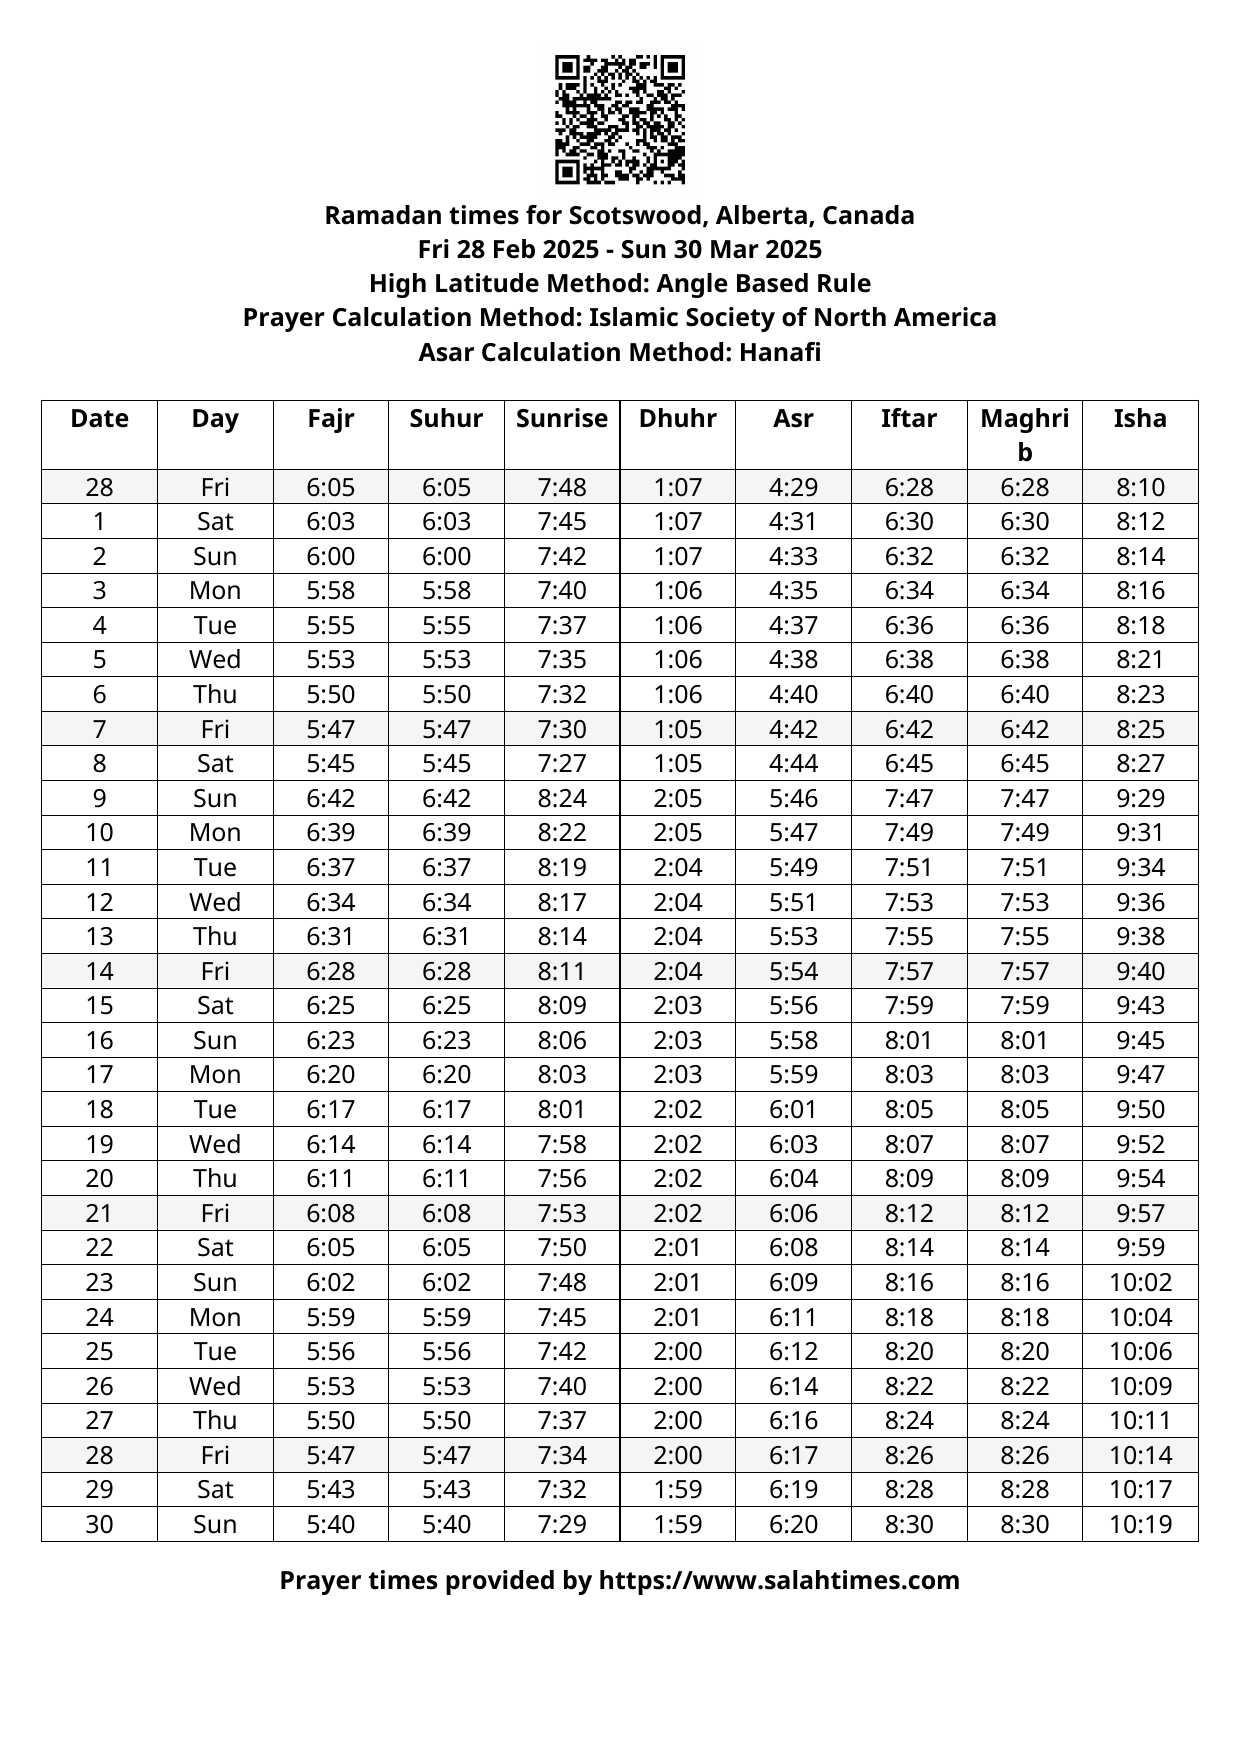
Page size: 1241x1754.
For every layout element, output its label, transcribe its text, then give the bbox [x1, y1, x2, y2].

table_cell 6:38 [852, 643, 967, 676]
table_cell 8:05 [968, 1092, 1082, 1126]
table_cell 8:14 [852, 1231, 967, 1264]
table_cell 17 [42, 1058, 157, 1091]
table_cell 9:50 [1083, 1092, 1198, 1126]
table_cell 6:04 [736, 1161, 851, 1195]
table_cell 6:37 [389, 850, 504, 884]
table_cell Sun [158, 1023, 273, 1057]
table_cell 6:28 [968, 470, 1082, 503]
table_cell 7:51 [852, 850, 967, 884]
table_cell 7:59 [852, 989, 967, 1022]
table_cell 8:01 [968, 1023, 1082, 1057]
table_cell 8:18 [852, 1300, 967, 1333]
table_cell 6:32 [968, 539, 1082, 572]
table_cell 8:14 [1083, 539, 1198, 572]
table_cell 8:12 [852, 1196, 967, 1229]
table_cell 30 [42, 1507, 157, 1541]
table_cell 9:36 [1083, 885, 1198, 918]
text Fri 28 Feb 2025 - Sun 30 Mar 2025 [42, 232, 1198, 266]
table_cell 6:42 [968, 712, 1082, 745]
table_cell 8:28 [852, 1473, 967, 1506]
table_cell 28 [42, 470, 157, 503]
table_cell 8:22 [852, 1369, 967, 1402]
table_cell 6:14 [274, 1127, 388, 1160]
table_cell 5:47 [389, 712, 504, 745]
table_cell 2:00 [621, 1334, 735, 1368]
table_cell 8:18 [1083, 608, 1198, 642]
table_cell 7:35 [505, 643, 619, 676]
table_cell 5:50 [389, 1404, 504, 1437]
table_cell 9:47 [1083, 1058, 1198, 1091]
table_cell 7:42 [505, 539, 619, 572]
table_cell 8:12 [968, 1196, 1082, 1229]
table_header Date [42, 401, 157, 469]
table_cell 1:59 [621, 1507, 735, 1541]
table_cell 8:27 [1083, 746, 1198, 780]
table_cell 1 [42, 504, 157, 538]
table_cell 6:39 [389, 816, 504, 849]
table_cell 5:45 [274, 746, 388, 780]
table_cell Wed [158, 1369, 273, 1402]
table_cell 7:32 [505, 677, 619, 711]
table_cell 6:23 [274, 1023, 388, 1057]
table_cell 6:39 [274, 816, 388, 849]
table_cell 6:03 [274, 504, 388, 538]
table_cell 5:40 [274, 1507, 388, 1541]
table_cell 7:53 [852, 885, 967, 918]
table_cell Wed [158, 643, 273, 676]
table_header Asr [736, 401, 851, 469]
table_cell 7:48 [505, 1265, 619, 1299]
table_cell 8:26 [968, 1438, 1082, 1472]
table_cell 5:49 [736, 850, 851, 884]
table_cell 8:01 [505, 1092, 619, 1126]
table_cell 7:37 [505, 1404, 619, 1437]
table_cell 2:02 [621, 1092, 735, 1126]
table_cell 6:05 [389, 470, 504, 503]
table_cell 6:32 [852, 539, 967, 572]
table_cell 2:05 [621, 781, 735, 814]
table_cell 8:14 [505, 919, 619, 953]
table_cell 4 [42, 608, 157, 642]
table_cell 9:45 [1083, 1023, 1198, 1057]
table_cell 18 [42, 1092, 157, 1126]
table_header Fajr [274, 401, 388, 469]
table_cell 6:02 [274, 1265, 388, 1299]
table_cell 8:14 [968, 1231, 1082, 1264]
table_cell 9:59 [1083, 1231, 1198, 1264]
table_cell 19 [42, 1127, 157, 1160]
table_cell 6:03 [389, 504, 504, 538]
table_cell 5:46 [736, 781, 851, 814]
table_cell 7:47 [852, 781, 967, 814]
table_cell 7:57 [968, 954, 1082, 987]
table_cell 5:58 [274, 574, 388, 607]
table_cell 6:12 [736, 1334, 851, 1368]
table_cell 5:47 [274, 712, 388, 745]
table_cell 6:40 [968, 677, 1082, 711]
table_cell 2:01 [621, 1265, 735, 1299]
table_cell Sat [158, 746, 273, 780]
table_cell 23 [42, 1265, 157, 1299]
table_cell 8:06 [505, 1023, 619, 1057]
table_cell 27 [42, 1404, 157, 1437]
table_cell 6:00 [274, 539, 388, 572]
table_cell 6:23 [389, 1023, 504, 1057]
table_cell 1:06 [621, 643, 735, 676]
table_cell 7:55 [852, 919, 967, 953]
table_cell 6:30 [852, 504, 967, 538]
table_cell Fri [158, 712, 273, 745]
table_cell 7:40 [505, 574, 619, 607]
table_cell 9:43 [1083, 989, 1198, 1022]
table_cell 4:35 [736, 574, 851, 607]
table_cell 6:17 [389, 1092, 504, 1126]
table_cell Thu [158, 919, 273, 953]
table_cell 6:45 [852, 746, 967, 780]
text Prayer times provided by https://www.salahtimes.com [42, 1563, 1198, 1597]
table_cell 8:01 [852, 1023, 967, 1057]
table_cell 8:24 [852, 1404, 967, 1437]
table_cell 10:14 [1083, 1438, 1198, 1472]
table_cell Sat [158, 1473, 273, 1506]
table_cell 10:06 [1083, 1334, 1198, 1368]
table_cell 6:34 [968, 574, 1082, 607]
table_cell 8:03 [852, 1058, 967, 1091]
table_cell 9:29 [1083, 781, 1198, 814]
table_cell 1:59 [621, 1473, 735, 1506]
table_cell 1:07 [621, 504, 735, 538]
table_cell Mon [158, 1058, 273, 1091]
table_cell 7 [42, 712, 157, 745]
table_cell Sun [158, 539, 273, 572]
table_cell 5:53 [389, 643, 504, 676]
table_cell 8 [42, 746, 157, 780]
table_cell 6:42 [852, 712, 967, 745]
table_cell 6:08 [274, 1196, 388, 1229]
table_cell 10:19 [1083, 1507, 1198, 1541]
table_cell 5:58 [736, 1023, 851, 1057]
table_header Suhur [389, 401, 504, 469]
table_cell Sun [158, 1265, 273, 1299]
table_cell 8:17 [505, 885, 619, 918]
table_cell 2:03 [621, 989, 735, 1022]
table_cell 7:27 [505, 746, 619, 780]
table_cell 7:37 [505, 608, 619, 642]
table_cell Mon [158, 1300, 273, 1333]
table_cell 6:02 [389, 1265, 504, 1299]
table_cell 8:22 [968, 1369, 1082, 1402]
table_cell 8:24 [505, 781, 619, 814]
table_cell Sat [158, 989, 273, 1022]
table_cell 7:45 [505, 1300, 619, 1333]
table_cell Wed [158, 885, 273, 918]
table_cell Sat [158, 504, 273, 538]
table_header Dhuhr [621, 401, 735, 469]
text Ramadan times for Scotswood, Alberta, Canada [42, 198, 1198, 232]
table_cell 5:43 [389, 1473, 504, 1506]
table_cell Thu [158, 1161, 273, 1195]
table_cell 6:28 [274, 954, 388, 987]
table_cell 2:05 [621, 816, 735, 849]
table_cell Thu [158, 677, 273, 711]
table_cell 7:50 [505, 1231, 619, 1264]
table_cell 8:09 [968, 1161, 1082, 1195]
table_cell 6:17 [274, 1092, 388, 1126]
table_cell 8:09 [505, 989, 619, 1022]
table_cell Sun [158, 781, 273, 814]
table_cell 8:16 [1083, 574, 1198, 607]
table_cell 2:02 [621, 1127, 735, 1160]
table_cell 9:52 [1083, 1127, 1198, 1160]
table_cell 6:17 [736, 1438, 851, 1472]
table_cell 8:07 [852, 1127, 967, 1160]
table_cell 12 [42, 885, 157, 918]
table_cell 6:05 [389, 1231, 504, 1264]
table_cell 3 [42, 574, 157, 607]
table_cell 6 [42, 677, 157, 711]
table_cell 9:34 [1083, 850, 1198, 884]
table_cell 6:42 [389, 781, 504, 814]
table_cell 28 [42, 1438, 157, 1472]
table_cell 5:45 [389, 746, 504, 780]
table_cell 2:00 [621, 1369, 735, 1402]
table_cell 7:30 [505, 712, 619, 745]
table_cell 8:20 [968, 1334, 1082, 1368]
table_cell 10:04 [1083, 1300, 1198, 1333]
table_cell 7:32 [505, 1473, 619, 1506]
table_cell 24 [42, 1300, 157, 1333]
table_cell 6:05 [274, 470, 388, 503]
table_cell 8:22 [505, 816, 619, 849]
table_cell 11 [42, 850, 157, 884]
table_cell 2:04 [621, 919, 735, 953]
table_header Sunrise [505, 401, 619, 469]
table_cell 5:40 [389, 1507, 504, 1541]
table_cell 2:01 [621, 1300, 735, 1333]
table_cell Mon [158, 816, 273, 849]
table_cell 15 [42, 989, 157, 1022]
table_cell 5:51 [736, 885, 851, 918]
table_cell 4:38 [736, 643, 851, 676]
table_cell 6:34 [274, 885, 388, 918]
table_cell 8:11 [505, 954, 619, 987]
table_cell 4:29 [736, 470, 851, 503]
table_cell 7:53 [968, 885, 1082, 918]
table_cell 6:20 [389, 1058, 504, 1091]
table_cell 2:01 [621, 1231, 735, 1264]
table_cell 8:03 [968, 1058, 1082, 1091]
table_cell 6:11 [274, 1161, 388, 1195]
table_cell 26 [42, 1369, 157, 1402]
text High Latitude Method: Angle Based Rule [42, 266, 1198, 300]
table_cell Fri [158, 470, 273, 503]
table_cell 8:26 [852, 1438, 967, 1472]
table_cell 5:54 [736, 954, 851, 987]
table_cell 7:56 [505, 1161, 619, 1195]
table_cell 2:04 [621, 850, 735, 884]
table_cell 5:59 [736, 1058, 851, 1091]
table_cell Tue [158, 850, 273, 884]
table_cell 8:21 [1083, 643, 1198, 676]
table_cell 6:28 [852, 470, 967, 503]
table_cell 1:05 [621, 712, 735, 745]
table_cell 5:47 [274, 1438, 388, 1472]
table_cell 9 [42, 781, 157, 814]
table_cell 5:50 [274, 677, 388, 711]
table_cell 7:58 [505, 1127, 619, 1160]
table_cell 6:38 [968, 643, 1082, 676]
table_cell 10:11 [1083, 1404, 1198, 1437]
table_cell 6:20 [736, 1507, 851, 1541]
table_cell 5:56 [274, 1334, 388, 1368]
table_cell 2:02 [621, 1161, 735, 1195]
table_cell 5:56 [736, 989, 851, 1022]
table_cell 7:34 [505, 1438, 619, 1472]
table_cell Tue [158, 1334, 273, 1368]
table_cell 16 [42, 1023, 157, 1057]
table_cell 5:53 [736, 919, 851, 953]
table_cell 6:16 [736, 1404, 851, 1437]
table_cell Wed [158, 1127, 273, 1160]
table_cell 5:53 [389, 1369, 504, 1402]
table_cell Mon [158, 574, 273, 607]
table_cell 7:45 [505, 504, 619, 538]
table_cell 8:28 [968, 1473, 1082, 1506]
table_cell 5:47 [736, 816, 851, 849]
table_cell 10 [42, 816, 157, 849]
table_cell 6:05 [274, 1231, 388, 1264]
table_cell 6:45 [968, 746, 1082, 780]
table_cell 6:28 [389, 954, 504, 987]
table_cell 7:51 [968, 850, 1082, 884]
table_cell 2 [42, 539, 157, 572]
table_cell 10:09 [1083, 1369, 1198, 1402]
table_cell 8:12 [1083, 504, 1198, 538]
table_cell 7:42 [505, 1334, 619, 1368]
table_header Maghrib [968, 401, 1082, 469]
table_cell 6:30 [968, 504, 1082, 538]
table_cell 29 [42, 1473, 157, 1506]
table_cell 9:38 [1083, 919, 1198, 953]
table_cell 7:55 [968, 919, 1082, 953]
table_cell 8:24 [968, 1404, 1082, 1437]
table_cell 25 [42, 1334, 157, 1368]
table_cell Sat [158, 1231, 273, 1264]
table_cell 2:02 [621, 1196, 735, 1229]
table_cell 6:25 [389, 989, 504, 1022]
table_cell 6:14 [736, 1369, 851, 1402]
table_cell 6:31 [389, 919, 504, 953]
table_cell 7:53 [505, 1196, 619, 1229]
table_cell 6:08 [736, 1231, 851, 1264]
table_cell 2:03 [621, 1058, 735, 1091]
table_cell 9:57 [1083, 1196, 1198, 1229]
table_cell 5:50 [389, 677, 504, 711]
table_cell 6:40 [852, 677, 967, 711]
table_cell 8:20 [852, 1334, 967, 1368]
table_cell 8:03 [505, 1058, 619, 1091]
table_cell 5:55 [274, 608, 388, 642]
text Asar Calculation Method: Hanafi [42, 334, 1198, 368]
table_cell 6:34 [852, 574, 967, 607]
table_cell 6:14 [389, 1127, 504, 1160]
table_cell 13 [42, 919, 157, 953]
table_cell 2:00 [621, 1404, 735, 1437]
table_cell 7:49 [968, 816, 1082, 849]
table_cell 8:05 [852, 1092, 967, 1126]
table_cell 5:47 [389, 1438, 504, 1472]
table_cell 8:23 [1083, 677, 1198, 711]
table_cell 8:09 [852, 1161, 967, 1195]
table_cell 5:43 [274, 1473, 388, 1506]
table_cell 14 [42, 954, 157, 987]
table_cell 1:06 [621, 574, 735, 607]
picture [542, 41, 699, 198]
table_cell 1:05 [621, 746, 735, 780]
table_cell Fri [158, 1196, 273, 1229]
table_cell 4:33 [736, 539, 851, 572]
table_cell 7:47 [968, 781, 1082, 814]
table_cell 2:04 [621, 954, 735, 987]
table_cell 1:06 [621, 677, 735, 711]
table_cell 8:10 [1083, 470, 1198, 503]
table_cell 10:17 [1083, 1473, 1198, 1506]
table_cell 9:31 [1083, 816, 1198, 849]
table_cell 6:08 [389, 1196, 504, 1229]
table_cell 7:57 [852, 954, 967, 987]
table_cell 6:37 [274, 850, 388, 884]
table_cell Tue [158, 608, 273, 642]
table_cell 8:18 [968, 1300, 1082, 1333]
table_cell Fri [158, 954, 273, 987]
table_cell 6:19 [736, 1473, 851, 1506]
table_cell 6:36 [852, 608, 967, 642]
table_cell 7:40 [505, 1369, 619, 1402]
table_cell 6:34 [389, 885, 504, 918]
table_cell 6:25 [274, 989, 388, 1022]
table_cell 5:55 [389, 608, 504, 642]
table_cell 6:03 [736, 1127, 851, 1160]
table_cell 6:20 [274, 1058, 388, 1091]
table_cell 21 [42, 1196, 157, 1229]
table_cell 6:36 [968, 608, 1082, 642]
table_cell 7:48 [505, 470, 619, 503]
table_cell 5:56 [389, 1334, 504, 1368]
table_cell 4:31 [736, 504, 851, 538]
table_cell 6:09 [736, 1265, 851, 1299]
table_cell 8:16 [852, 1265, 967, 1299]
table_cell 1:07 [621, 539, 735, 572]
table_header Isha [1083, 401, 1198, 469]
table_cell 5:53 [274, 643, 388, 676]
table_cell 8:30 [852, 1507, 967, 1541]
table_cell 7:49 [852, 816, 967, 849]
table_cell 9:54 [1083, 1161, 1198, 1195]
table_cell 5:53 [274, 1369, 388, 1402]
table_cell Thu [158, 1404, 273, 1437]
table_cell 4:42 [736, 712, 851, 745]
table_cell 6:01 [736, 1092, 851, 1126]
table_cell 8:07 [968, 1127, 1082, 1160]
table_cell 2:00 [621, 1438, 735, 1472]
table_cell 6:11 [736, 1300, 851, 1333]
text Prayer Calculation Method: Islamic Society of North America [42, 300, 1198, 334]
table_cell 6:31 [274, 919, 388, 953]
table_cell Sun [158, 1507, 273, 1541]
table_header Day [158, 401, 273, 469]
table_cell 5:59 [274, 1300, 388, 1333]
table_cell 2:03 [621, 1023, 735, 1057]
table_cell 4:37 [736, 608, 851, 642]
table_cell 2:04 [621, 885, 735, 918]
table_cell 1:06 [621, 608, 735, 642]
table_cell 8:16 [968, 1265, 1082, 1299]
table_cell Fri [158, 1438, 273, 1472]
table_cell 6:00 [389, 539, 504, 572]
table_cell 7:59 [968, 989, 1082, 1022]
table_cell 1:07 [621, 470, 735, 503]
table_cell 4:40 [736, 677, 851, 711]
table_cell 8:19 [505, 850, 619, 884]
table_cell 22 [42, 1231, 157, 1264]
table_cell 6:42 [274, 781, 388, 814]
table_cell 8:30 [968, 1507, 1082, 1541]
table_cell 5:59 [389, 1300, 504, 1333]
table_cell Tue [158, 1092, 273, 1126]
table_cell 5:50 [274, 1404, 388, 1437]
table_cell 6:11 [389, 1161, 504, 1195]
table_header Iftar [852, 401, 967, 469]
table_cell 10:02 [1083, 1265, 1198, 1299]
table_cell 4:44 [736, 746, 851, 780]
table_cell 20 [42, 1161, 157, 1195]
table_cell 8:25 [1083, 712, 1198, 745]
table_cell 5:58 [389, 574, 504, 607]
table_cell 5 [42, 643, 157, 676]
table_cell 7:29 [505, 1507, 619, 1541]
table_cell 6:06 [736, 1196, 851, 1229]
table_cell 9:40 [1083, 954, 1198, 987]
